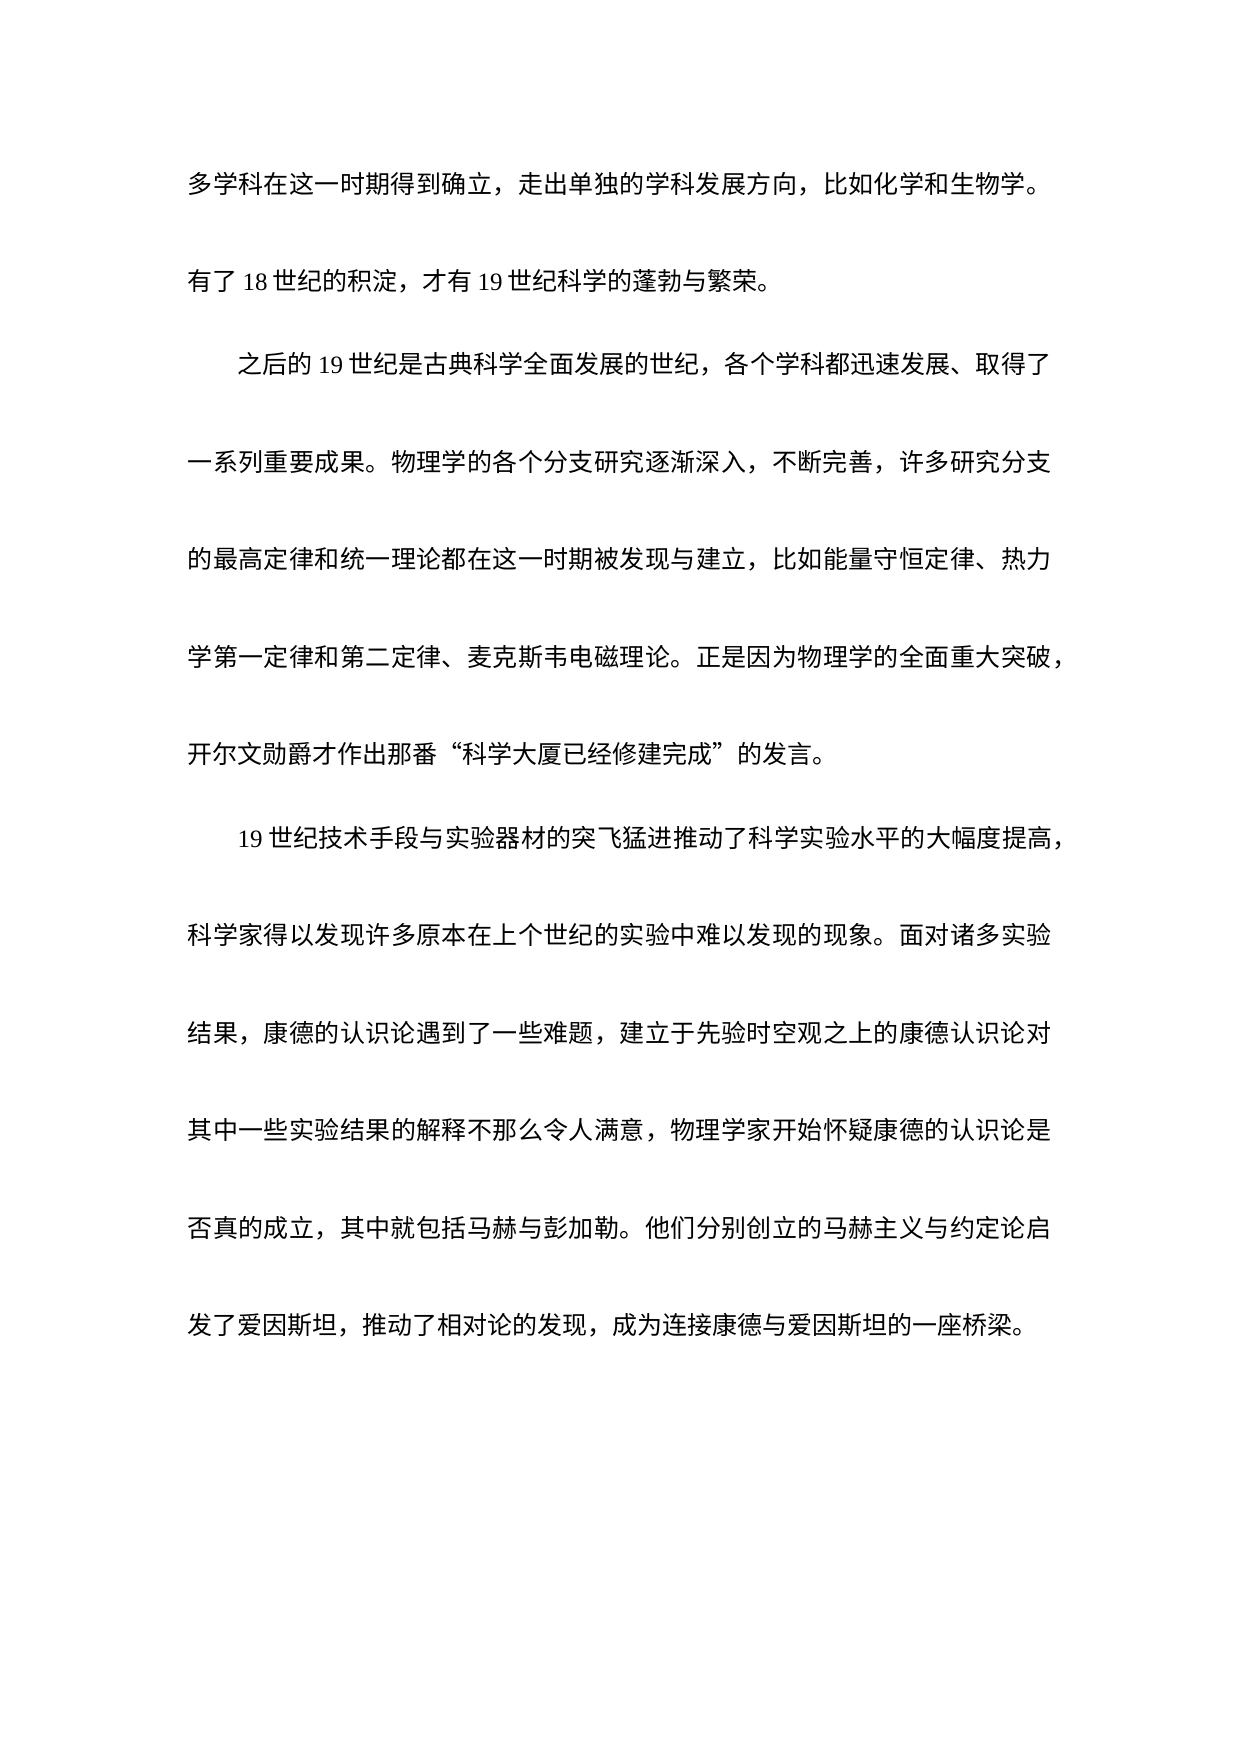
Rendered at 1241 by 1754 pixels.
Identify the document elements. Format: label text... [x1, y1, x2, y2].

text 19世纪技术手段与实验器材的突飞猛进推动了科学实验水平的大幅度提高，科学家得以发现许多原本在上个世纪的实验中难以发现的现象。面对诸多实验结果，康德的认识论遇到了一些难题，建立于先验时空观之上的康德认识论对其中一些实验结果的解释不那么令人满意，物理学家开始怀疑康德的认识论是否真的成立，其中就包括马赫与彭加勒。他们分别创立的马赫主义与约定论启发了爱因斯坦，推动了相对论的发现，成为连接康德与爱因斯坦的一座桥梁。 [187, 804, 1053, 1356]
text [187, 150, 1053, 312]
text 之后的19世纪是古典科学全面发展的世纪，各个学科都迅速发展、取得了一系列重要成果。物理学的各个分支研究逐渐深入，不断完善，许多研究分支的最高定律和统一理论都在这一时期被发现与建立，比如能量守恒定律、热力学第一定律和第二定律、麦克斯韦电磁理论。正是因为物理学的全面重大突破，开尔文勋爵才作出那番“科学大厦已经修建完成”的发言。 [187, 331, 1053, 786]
